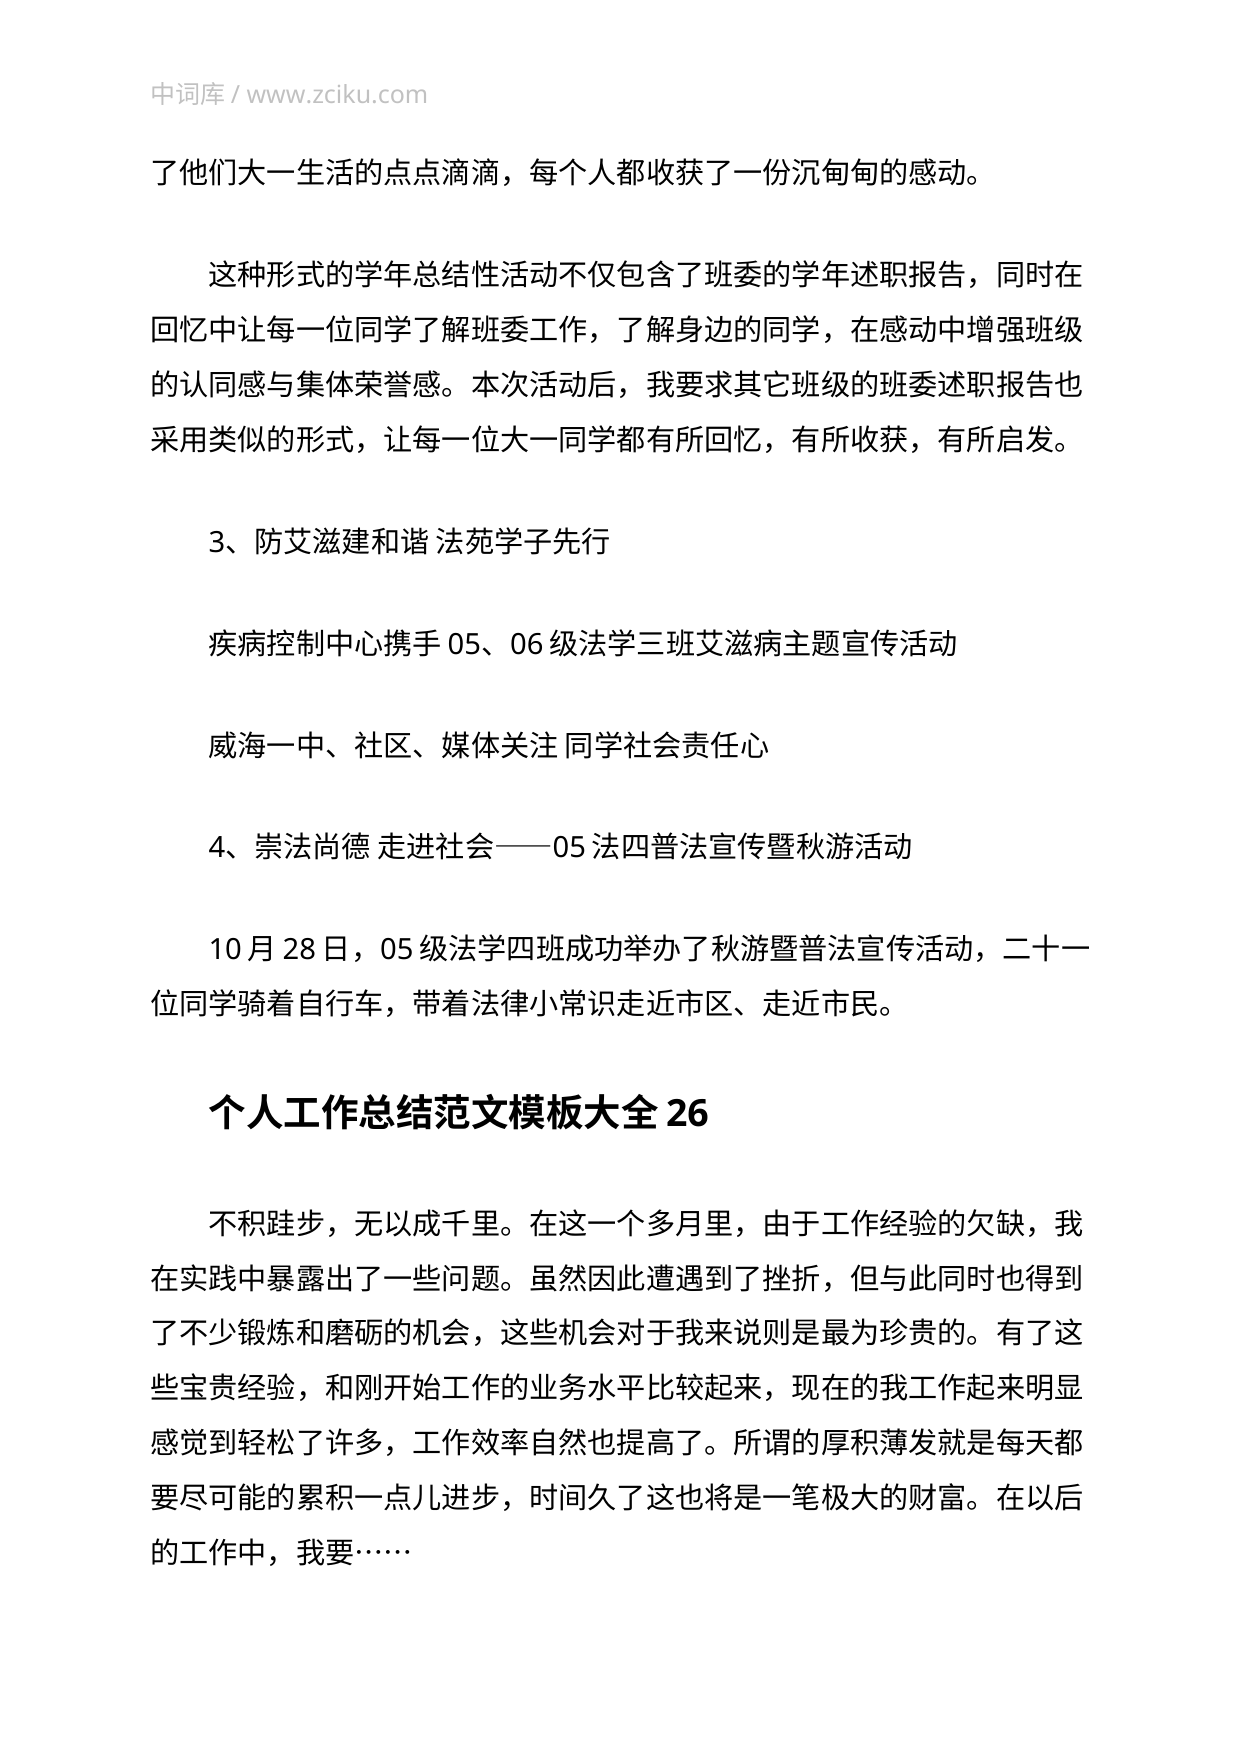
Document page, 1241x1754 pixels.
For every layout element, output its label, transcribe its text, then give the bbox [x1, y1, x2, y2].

text 这种形式的学年总结性活动不仅包含了班委的学年述职报告，同时在回忆中让每一位同学了解班委工作，了解身边的同学，在感动中增强班级的认同感与集体荣誉感。本次活动后，我要求其它班级的班委述职报告也采用类似的形式，让每一位大一同学都有所回忆，有所收获，有所启发。 [150, 252, 1090, 459]
text 3、防艾滋建和谐 法苑学子先行 [150, 518, 1090, 561]
text 个人工作总结范文模板大全26 [150, 1083, 1090, 1137]
text 疾病控制中心携手05、06级法学三班艾滋病主题宣传活动 [150, 620, 1090, 663]
text 4、崇法尚德 走进社会——05法四普法宣传暨秋游活动 [150, 824, 1090, 866]
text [150, 150, 1090, 192]
text 不积跬步，无以成千里。在这一个多月里，由于工作经验的欠缺，我在实践中暴露出了一些问题。虽然因此遭遇到了挫折，但与此同时也得到了不少锻炼和磨砺的机会，这些机会对于我来说则是最为珍贵的。有了这些宝贵经验，和刚开始工作的业务水平比较起来，现在的我工作起来明显感觉到轻松了许多，工作效率自然也提高了。所谓的厚积薄发就是每天都要尽可能的累积一点儿进步，时间久了这也将是一笔极大的财富。在以后的工作中，我要…… [150, 1200, 1090, 1572]
text 10月28日，05级法学四班成功举办了秋游暨普法宣传活动，二十一位同学骑着自行车，带着法律小常识走近市区、走近市民。 [150, 926, 1090, 1023]
text 威海一中、社区、媒体关注 同学社会责任心 [150, 722, 1090, 764]
